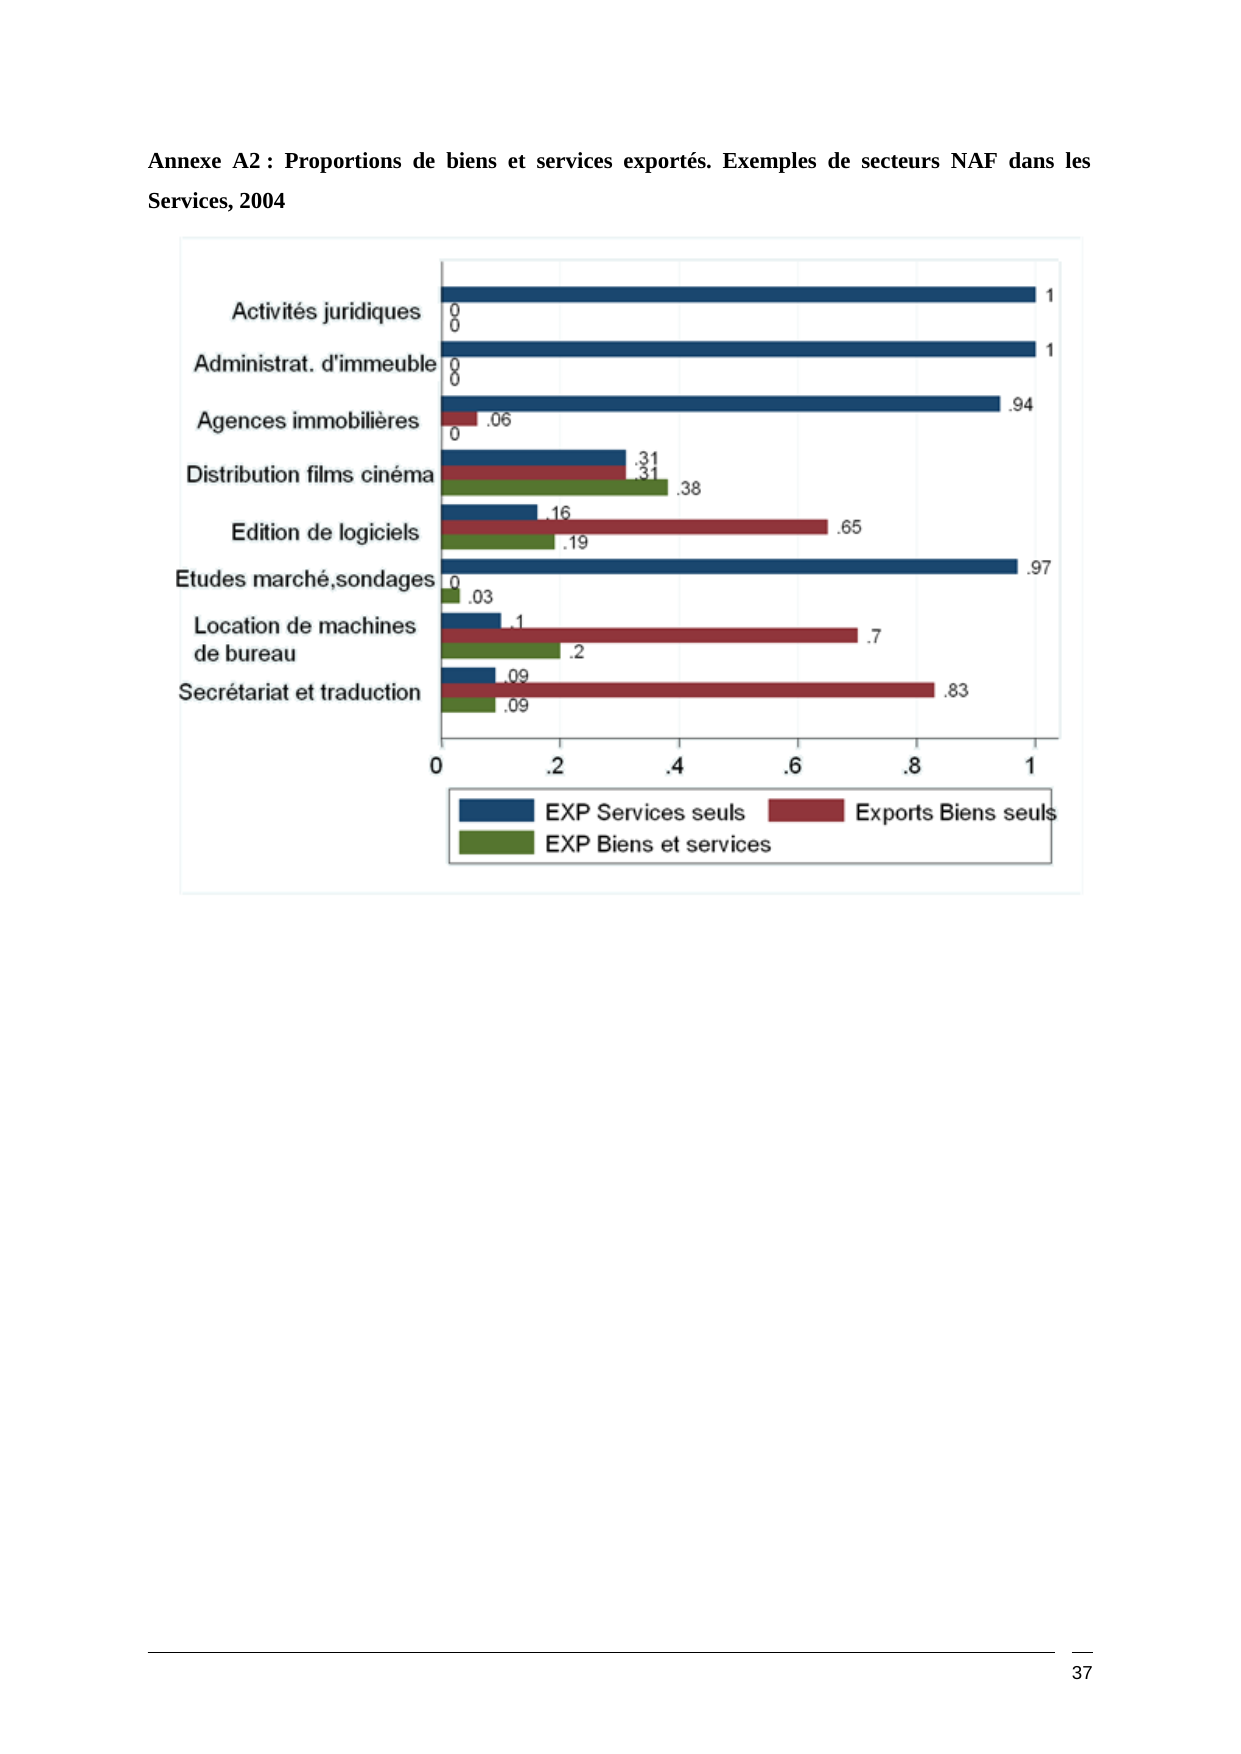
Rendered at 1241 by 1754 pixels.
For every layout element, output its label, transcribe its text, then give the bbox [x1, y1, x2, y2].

text Annexe A2 : Proportions de biens et services exportés. Exemples de secteurs NAF dans les Services, 2004 [148, 148, 1093, 213]
picture [147, 226, 1093, 906]
